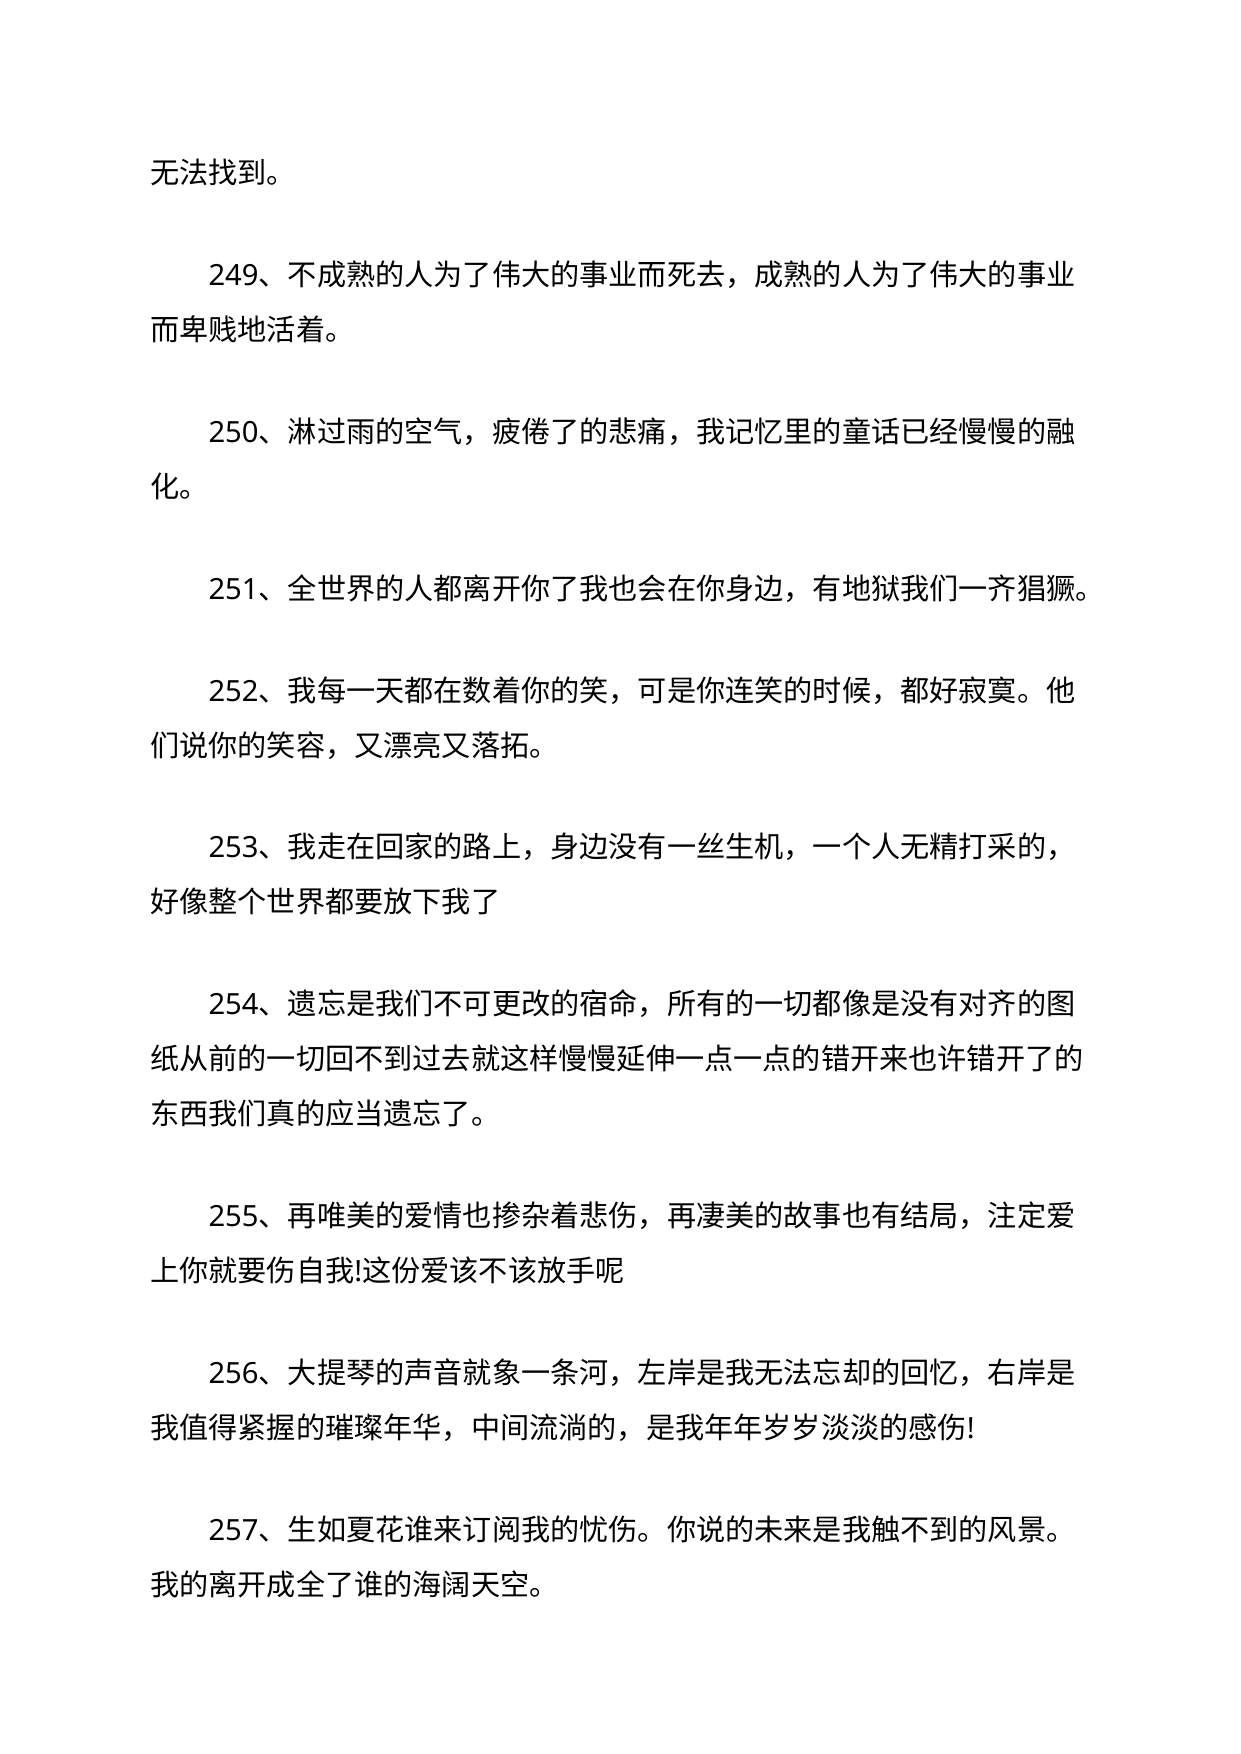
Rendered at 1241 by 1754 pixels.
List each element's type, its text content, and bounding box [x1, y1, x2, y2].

text 251、全世界的人都离开你了我也会在你身边，有地狱我们一齐猖獗。 [150, 565, 1090, 608]
text 249、不成熟的人为了伟大的事业而死去，成熟的人为了伟大的事业而卑贱地活着。 [150, 252, 1090, 349]
text 257、生如夏花谁来订阅我的忧伤。你说的未来是我触不到的风景。我的离开成全了谁的海阔天空。 [150, 1506, 1090, 1604]
text 252、我每一天都在数着你的笑，可是你连笑的时候，都好寂寞。他们说你的笑容，又漂亮又落拓。 [150, 667, 1090, 764]
text 256、大提琴的声音就象一条河，左岸是我无法忘却的回忆，右岸是我值得紧握的璀璨年华，中间流淌的，是我年年岁岁淡淡的感伤! [150, 1349, 1090, 1447]
text 253、我走在回家的路上，身边没有一丝生机，一个人无精打采的，好像整个世界都要放下我了 [150, 824, 1090, 921]
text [150, 150, 1090, 192]
text 255、再唯美的爱情也掺杂着悲伤，再凄美的故事也有结局，注定爱上你就要伤自我!这份爱该不该放手呢 [150, 1192, 1090, 1290]
text 254、遗忘是我们不可更改的宿命，所有的一切都像是没有对齐的图纸从前的一切回不到过去就这样慢慢延伸一点一点的错开来也许错开了的东西我们真的应当遗忘了。 [150, 981, 1090, 1133]
text 250、淋过雨的空气，疲倦了的悲痛，我记忆里的童话已经慢慢的融化。 [150, 408, 1090, 506]
